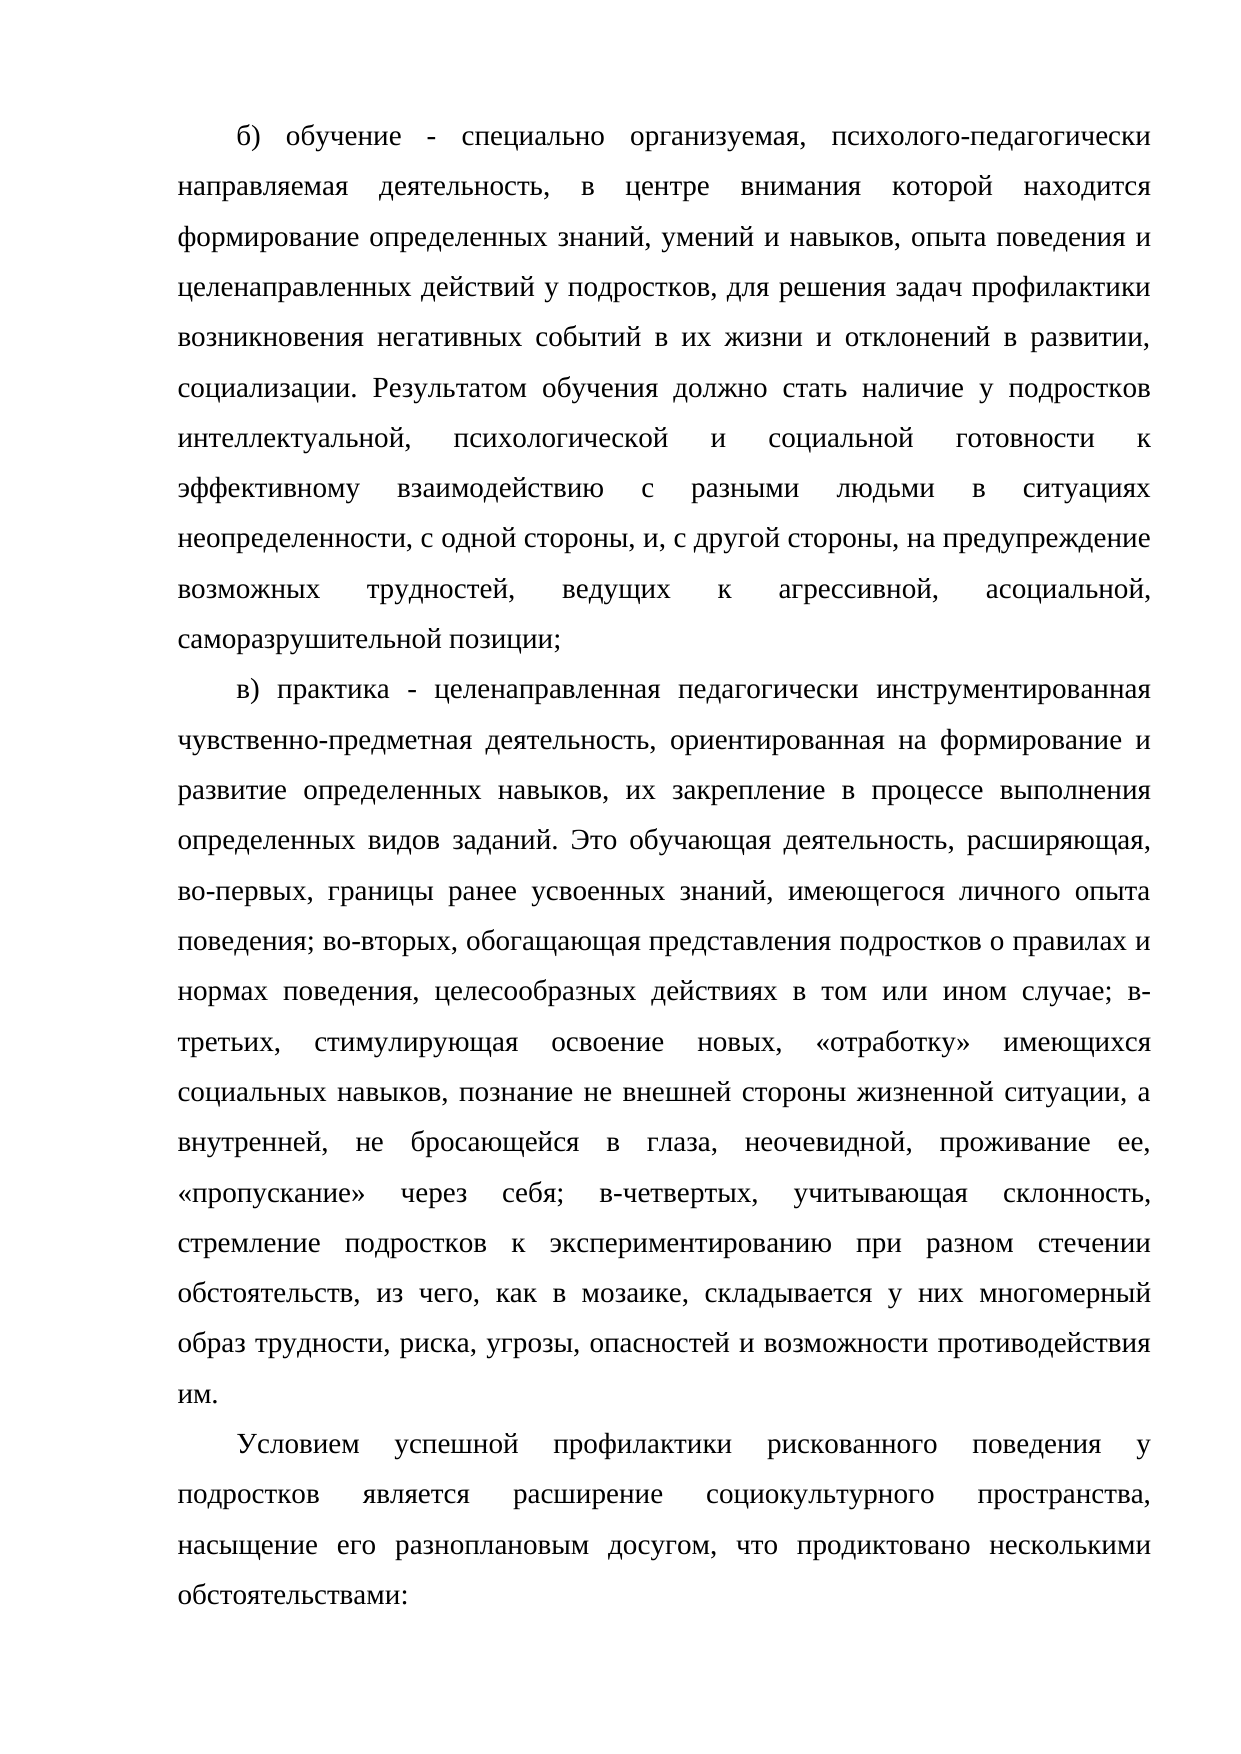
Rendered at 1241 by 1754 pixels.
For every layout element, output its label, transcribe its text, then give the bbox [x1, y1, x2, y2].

text в) практика - целенаправленная педагогически инструментированная чувственно-предметная деятельность, ориентированная на формирование и развитие определенных навыков, их закрепление в процессе выполнения определенных видов заданий. Это обучающая деятельность, расширяющая, во-первых, границы ранее усвоенных знаний, имеющегося личного опыта поведения; во-вторых, обогащающая представления подростков о правилах и нормах поведения, целесообразных действиях в том или ином случае; в-третьих, стимулирующая освоение новых, «отработку» имеющихся социальных навыков, познание не внешней стороны жизненной ситуации, а внутренней, не бросающейся в глаза, неочевидной, проживание ее, «пропускание» через себя; в-четвертых, учитывающая склонность, стремление подростков к экспериментированию при разном стечении обстоятельств, из чего, как в мозаике, складывается у них многомерный образ трудности, риска, угрозы, опасностей и возможности противодействия им. [177, 672, 1152, 1409]
text Условием успешной профилактики рискованного поведения у подростков является расширение социокультурного пространства, насыщение его разноплановым досугом, что продиктовано несколькими обстоятельствами: [177, 1426, 1152, 1611]
text б) обучение - специально организуемая, психолого-педагогически направляемая деятельность, в центре внимания которой находится формирование определенных знаний, умений и навыков, опыта поведения и целенаправленных действий у подростков, для решения задач профилактики возникновения негативных событий в их жизни и отклонений в развитии, социализации. Результатом обучения должно стать наличие у подростков интеллектуальной, психологической и социальной готовности к эффективному взаимодействию с разными людьми в ситуациях неопределенности, с одной стороны, и, с другой стороны, на предупреждение возможных трудностей, ведущих к агрессивной, асоциальной, саморазрушительной позиции; [177, 118, 1152, 655]
